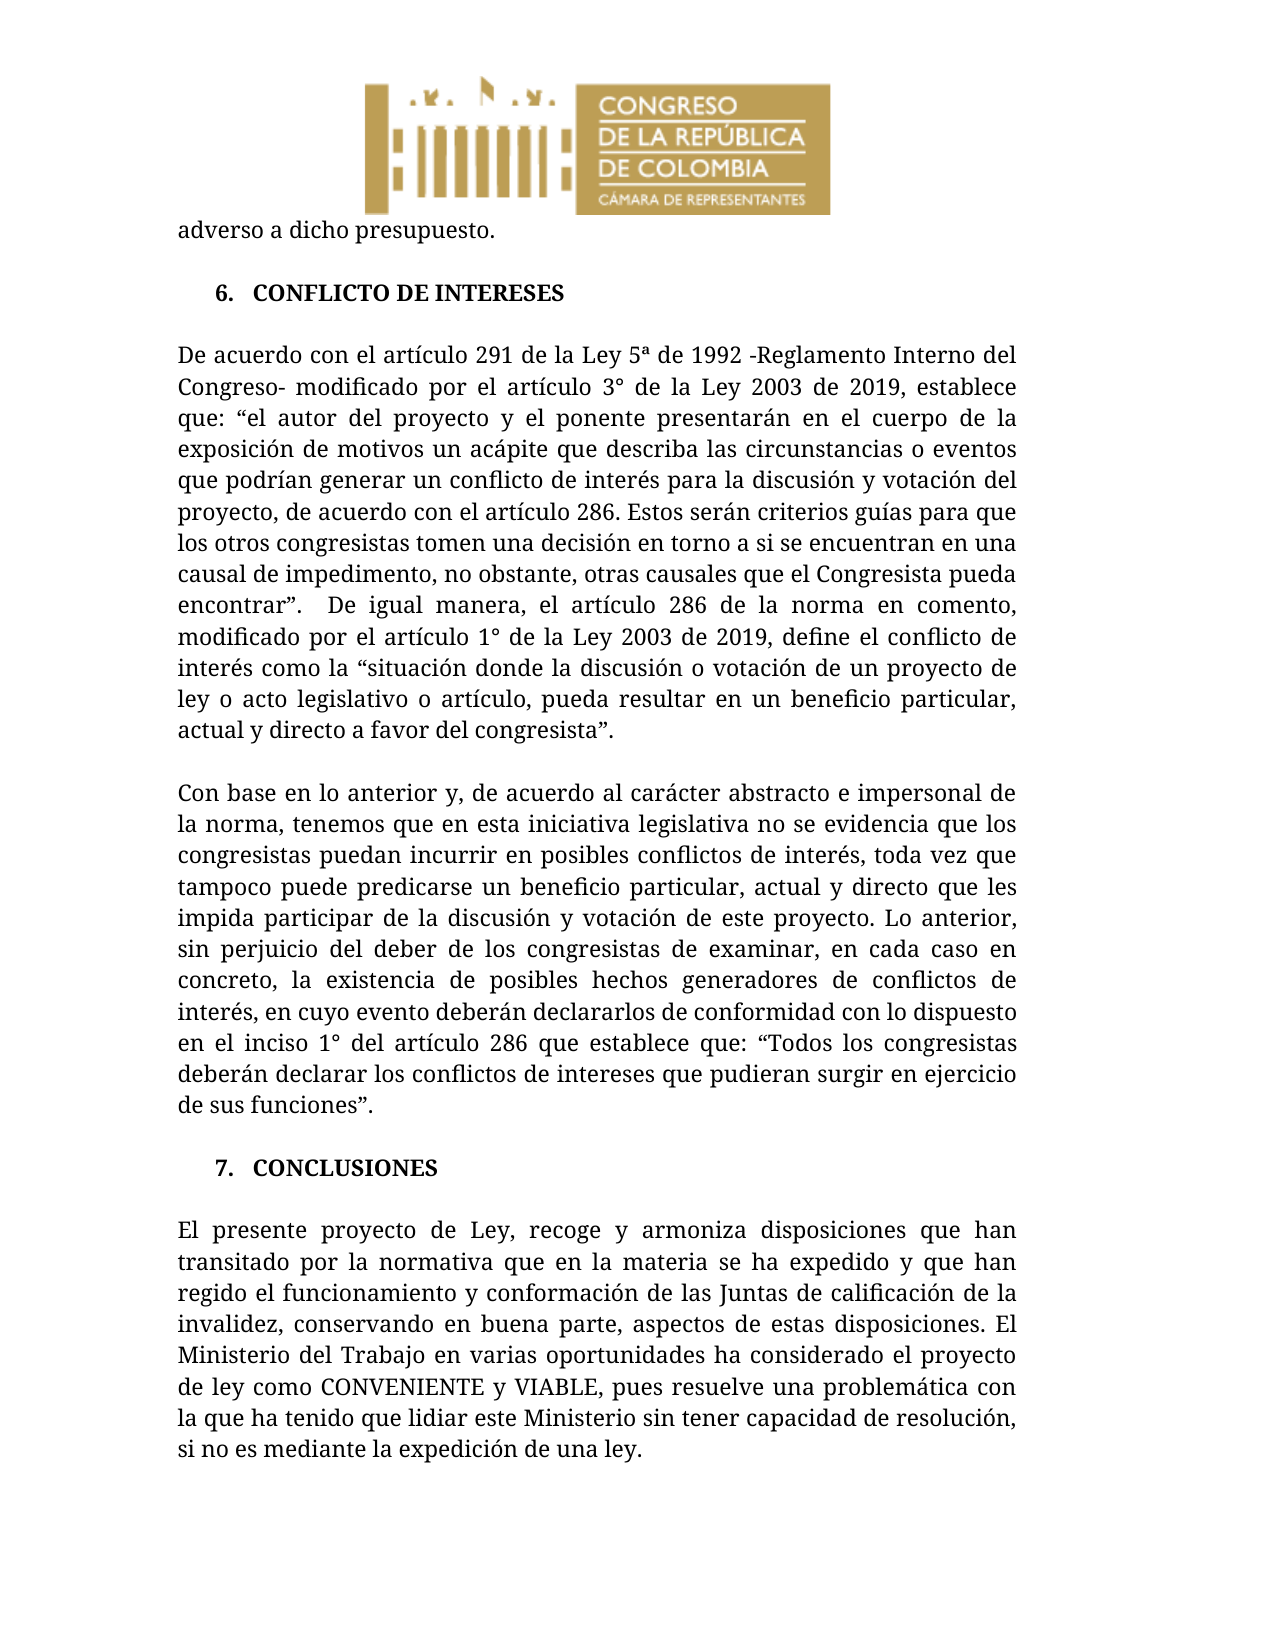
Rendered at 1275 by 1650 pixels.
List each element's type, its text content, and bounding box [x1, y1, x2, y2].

list CONCLUSIONES [215, 1152, 1018, 1183]
text El presente proyecto de Ley, recoge y armoniza disposiciones que han transitado por la normativa que en la materia se ha expedido y que han regido el funcionamiento y conformación de las Juntas de calificación de la invalidez, conservando en buena parte, aspectos de estas disposiciones. El Ministerio del Trabajo en varias oportunidades ha considerado el proyecto de ley como CONVENIENTE y VIABLE, pues resuelve una problemática con la que ha tenido que lidiar este Ministerio sin tener capacidad de resolución, si no es mediante la expedición de una ley. [177, 1214, 1018, 1464]
text De acuerdo con el artículo 291 de la Ley 5ª de 1992 -Reglamento Interno del Congreso- modificado por el artículo 3° de la Ley 2003 de 2019, establece que: “el autor del proyecto y el ponente presentarán en el cuerpo de la exposición de motivos un acápite que describa las circunstancias o eventos que podrían generar un conflicto de interés para la discusión y votación del proyecto, de acuerdo con el artículo 286. Estos serán criterios guías para que los otros congresistas tomen una decisión en torno a si se encuentran en una causal de impedimento, no obstante, otras causales que el Congresista pueda encontrar”. De igual manera, el artículo 286 de la norma en comento, modificado por el artículo 1° de la Ley 2003 de 2019, define el conflicto de interés como la “situación donde la discusión o votación de un proyecto de ley o acto legislativo o artículo, pueda resultar en un beneficio particular, actual y directo a favor del congresista”. [177, 339, 1018, 745]
picture [364, 76, 831, 215]
list CONFLICTO DE INTERESES [215, 277, 1018, 308]
text Con base en lo anterior y, de acuerdo al carácter abstracto e impersonal de la norma, tenemos que en esta iniciativa legislativa no se evidencia que los congresistas puedan incurrir en posibles conflictos de interés, toda vez que tampoco puede predicarse un beneficio particular, actual y directo que les impida participar de la discusión y votación de este proyecto. Lo anterior, sin perjuicio del deber de los congresistas de examinar, en cada caso en concreto, la existencia de posibles hechos generadores de conflictos de interés, en cuyo evento deberán declararlos de conformidad con lo dispuesto en el inciso 1° del artículo 286 que establece que: “Todos los congresistas deberán declarar los conflictos de intereses que pudieran surgir en ejercicio de sus funciones”. [177, 777, 1018, 1120]
